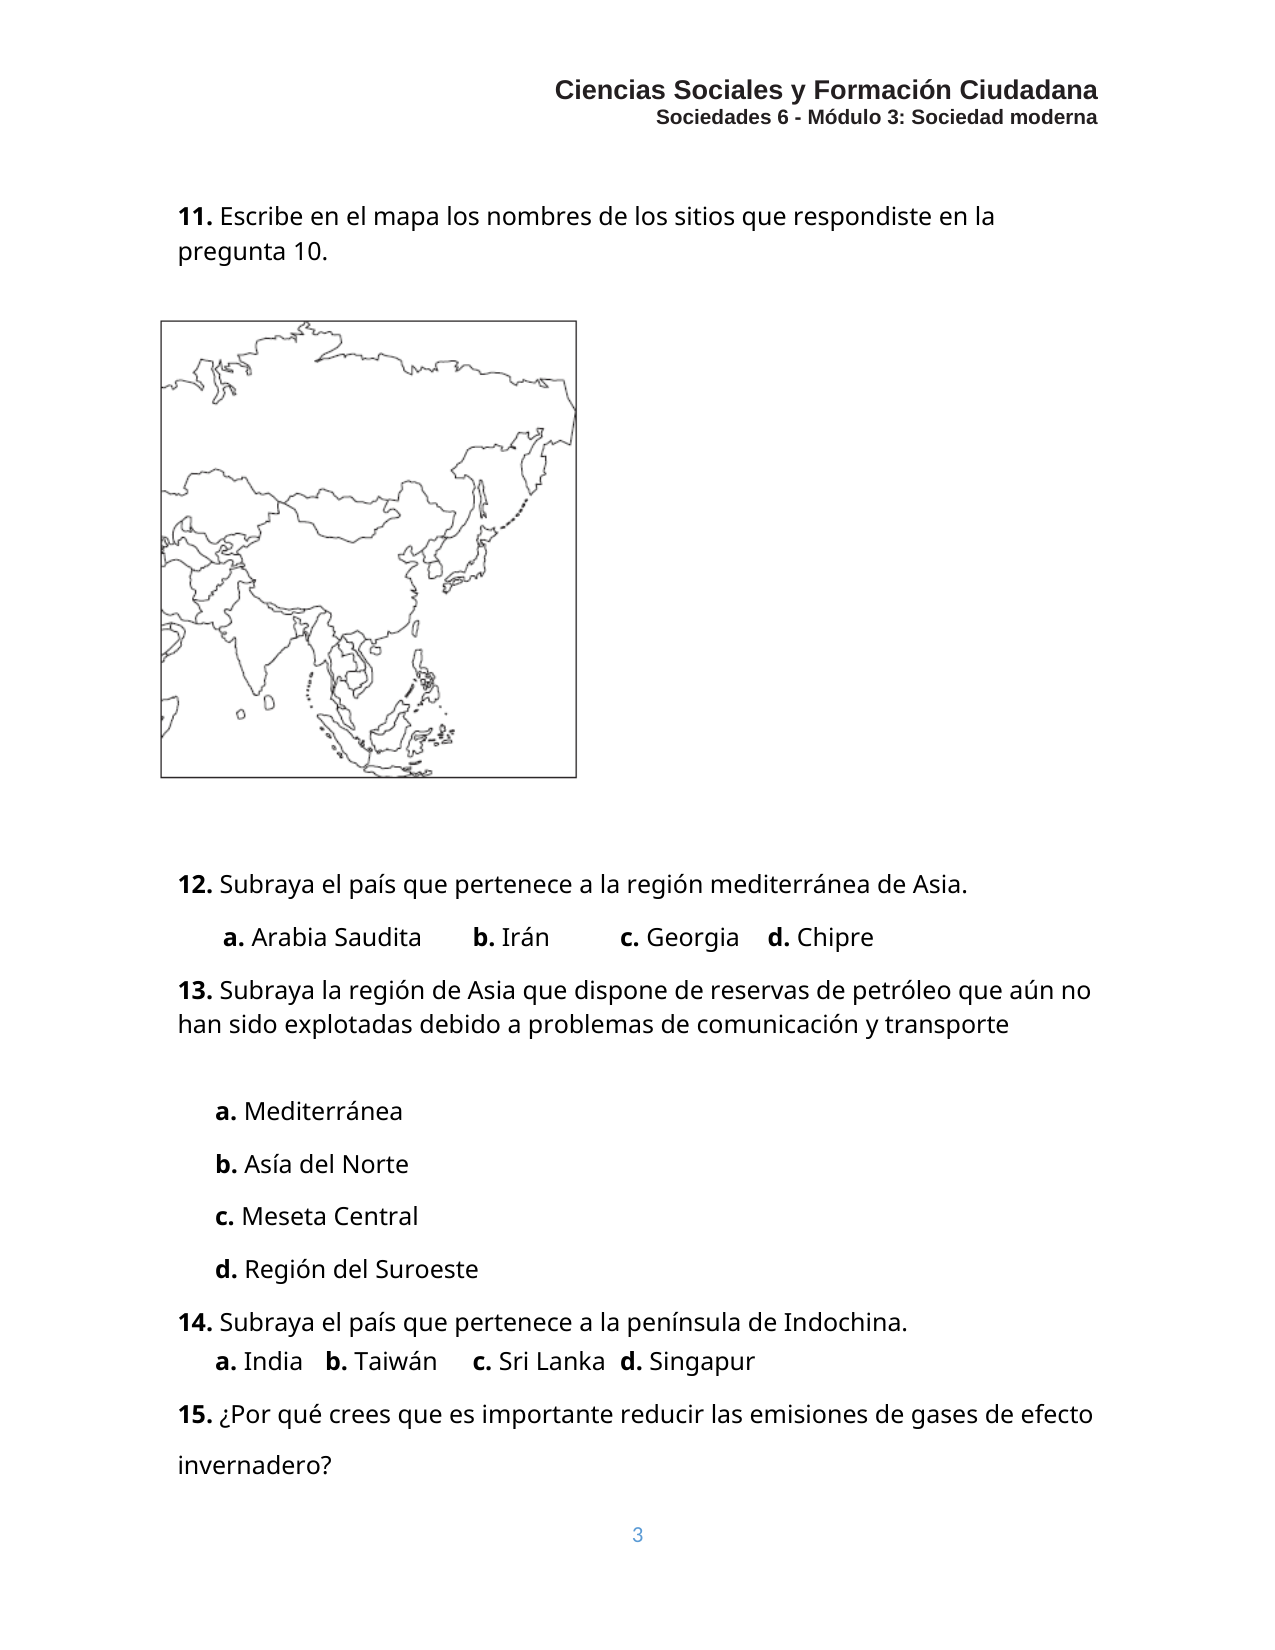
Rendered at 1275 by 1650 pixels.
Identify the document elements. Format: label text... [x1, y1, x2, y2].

text c. Meseta Central [215, 1199, 1098, 1233]
text 14. Subraya el país que pertenece a la península de Indochina. [177, 1304, 1098, 1339]
text 15. ¿Por qué crees que es importante reducir las emisiones de gases de efecto invernadero? [177, 1397, 1098, 1482]
text a. Arabia Saudita b. Irán c. Georgia d. Chipre [177, 920, 1098, 954]
text 12. Subraya el país que pertenece a la región mediterránea de Asia. [177, 867, 1098, 901]
text a. India b. Taiwán c. Sri Lanka d. Singapur [215, 1344, 1098, 1378]
text a. Mediterránea [215, 1093, 1098, 1127]
text b. Asía del Norte [215, 1146, 1098, 1180]
picture [154, 314, 585, 786]
text 11. Escribe en el mapa los nombres de los sitios que respondiste en la pregunta 10. [177, 199, 1098, 267]
text d. Región del Suroeste [177, 1252, 1098, 1286]
text 13. Subraya la región de Asia que dispone de reservas de petróleo que aún no han sido explotadas debido a problemas de comunicación y transporte [177, 972, 1098, 1041]
